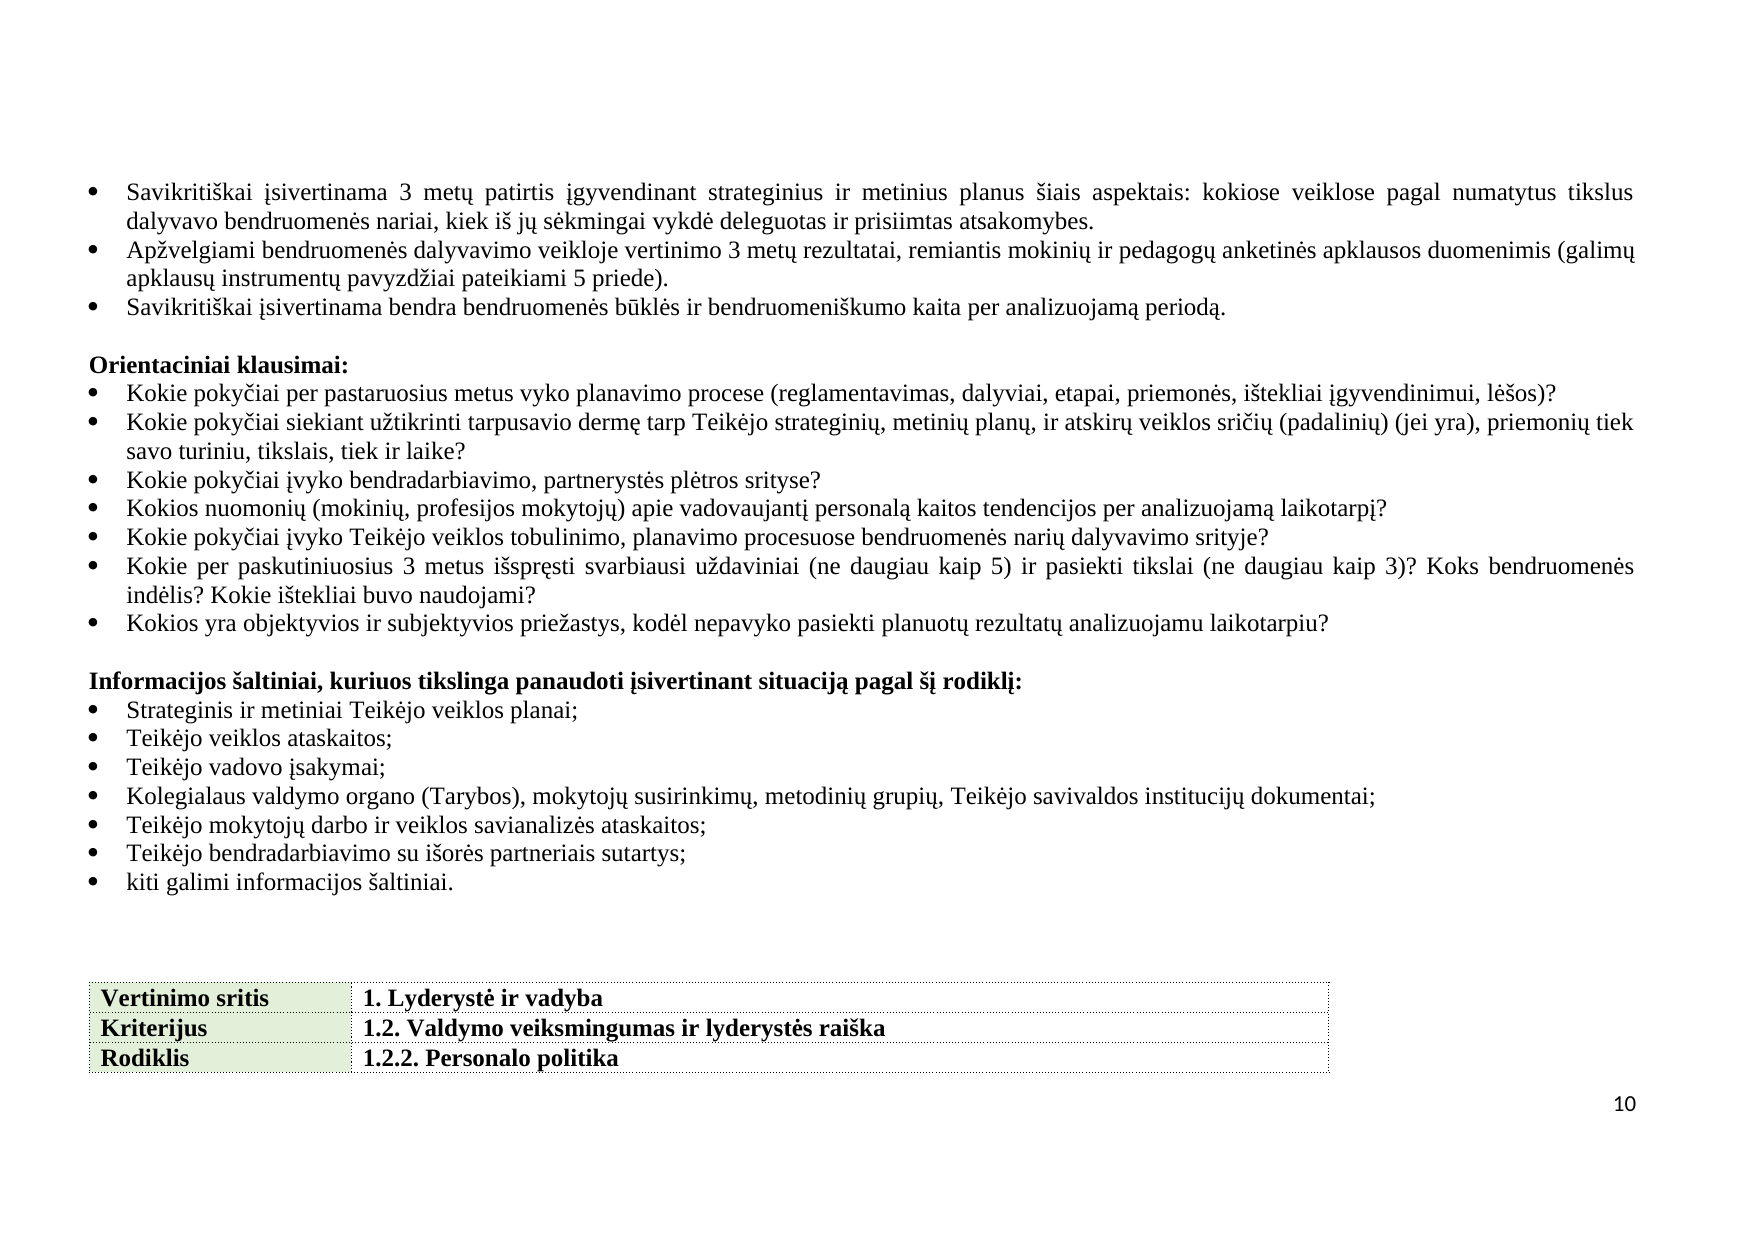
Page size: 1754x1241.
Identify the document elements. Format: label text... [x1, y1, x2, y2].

list Kokie pokyčiai siekiant užtikrinti tarpusavio dermę tarp Teikėjo strateginių, metinių planų, ir atskirų veiklos sričių (padalinių) (jei yra), priemonių tiek savo turiniu, tikslais, tiek ir laike? [89, 407, 1636, 465]
table_header Vertinimo sritis [89, 982, 351, 1012]
table_cell Rodiklis [89, 1042, 351, 1072]
list Kolegialaus valdymo organo (Tarybos), mokytojų susirinkimų, metodinių grupių, Teikėjo savivaldos institucijų dokumentai; [89, 781, 1636, 810]
list Teikėjo mokytojų darbo ir veiklos savianalizės ataskaitos; [89, 810, 1636, 838]
text Informacijos šaltiniai, kuriuos tikslinga panaudoti įsivertinant situaciją pagal šį rodiklį: [89, 666, 1636, 695]
list Strateginis ir metiniai Teikėjo veiklos planai; [89, 695, 1636, 723]
list Apžvelgiami bendruomenės dalyvavimo veikloje vertinimo 3 metų rezultatai, remiantis mokinių ir pedagogų anketinės apklausos duomenimis (galimų apklausų instrumentų pavyzdžiai pateikiami 5 priede). [89, 235, 1636, 292]
list Teikėjo bendradarbiavimo su išorės partneriais sutartys; [89, 838, 1636, 867]
list Kokie pokyčiai įvyko Teikėjo veiklos tobulinimo, planavimo procesuose bendruomenės narių dalyvavimo srityje? [89, 522, 1636, 551]
list Kokios nuomonių (mokinių, profesijos mokytojų) apie vadovaujantį personalą kaitos tendencijos per analizuojamą laikotarpį? [89, 493, 1636, 522]
list kiti galimi informacijos šaltiniai. [89, 867, 1636, 896]
list Teikėjo veiklos ataskaitos; [89, 723, 1636, 752]
table_cell 1.2.2. Personalo politika [351, 1042, 1329, 1072]
list Kokie pokyčiai per pastaruosius metus vyko planavimo procese (reglamentavimas, dalyviai, etapai, priemonės, ištekliai įgyvendinimui, lėšos)? [89, 378, 1636, 407]
list Kokie per paskutiniuosius 3 metus išspręsti svarbiausi uždaviniai (ne daugiau kaip 5) ir pasiekti tikslai (ne daugiau kaip 3)? Koks bendruomenės indėlis? Kokie ištekliai buvo naudojami? [89, 551, 1636, 608]
list Kokie pokyčiai įvyko bendradarbiavimo, partnerystės plėtros srityse? [89, 465, 1636, 493]
table_cell 1.2. Valdymo veiksmingumas ir lyderystės raiška [351, 1012, 1329, 1042]
table_cell Kriterijus [89, 1012, 351, 1042]
table_header 1. Lyderystė ir vadyba [351, 982, 1329, 1012]
list Savikritiškai įsivertinama bendra bendruomenės būklės ir bendruomeniškumo kaita per analizuojamą periodą. [89, 292, 1636, 321]
list Savikritiškai įsivertinama 3 metų patirtis įgyvendinant strateginius ir metinius planus šiais aspektais: kokiose veiklose pagal numatytus tikslus dalyvavo bendruomenės nariai, kiek iš jų sėkmingai vykdė deleguotas ir prisiimtas atsakomybes. [89, 177, 1636, 235]
list Kokios yra objektyvios ir subjektyvios priežastys, kodėl nepavyko pasiekti planuotų rezultatų analizuojamu laikotarpiu? [89, 608, 1636, 637]
text Orientaciniai klausimai: [89, 350, 1636, 378]
list Teikėjo vadovo įsakymai; [89, 752, 1636, 781]
